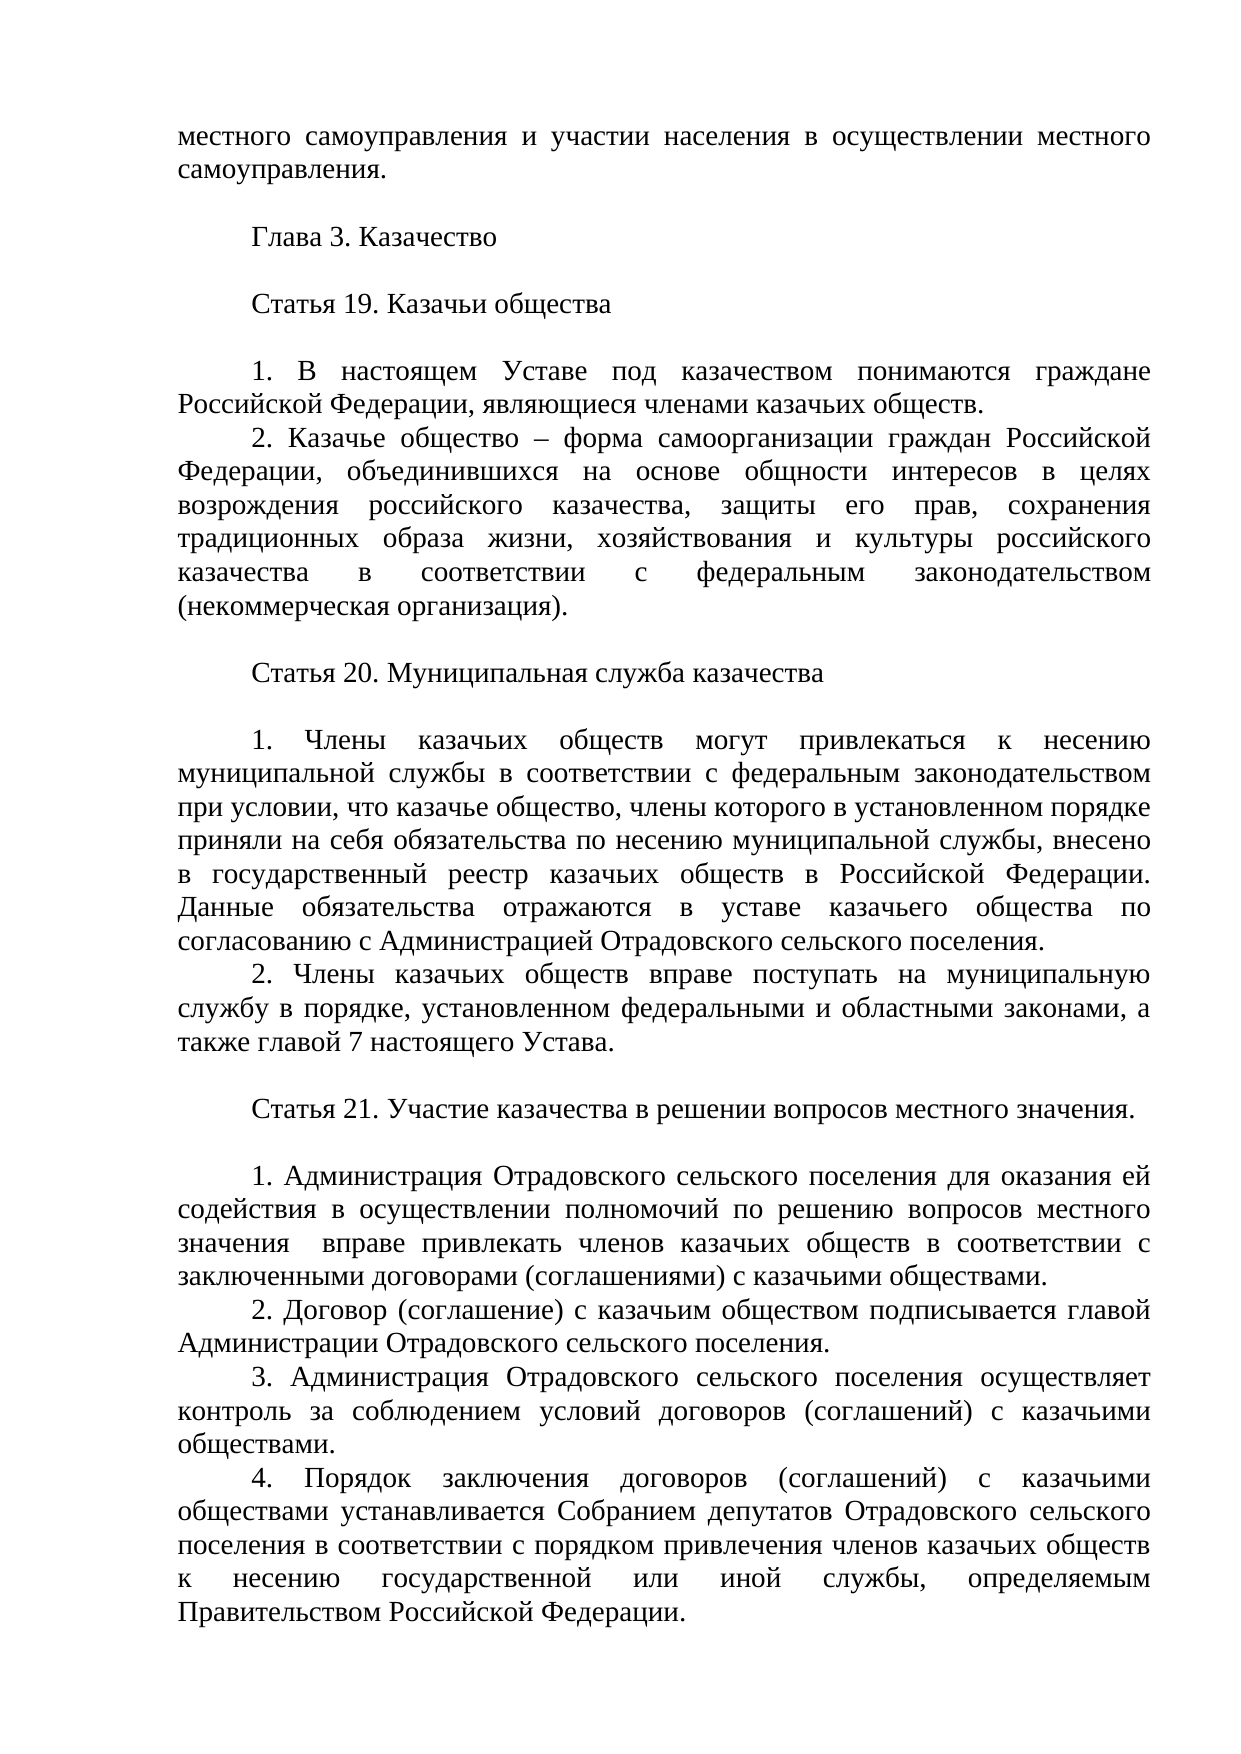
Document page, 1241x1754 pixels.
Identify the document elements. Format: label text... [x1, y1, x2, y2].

text 1. Администрация Отрадовского сельского поселения для оказания ей содействия в осуществлении полномочий по решению вопросов местного значения вправе привлекать членов казачьих обществ в соответствии с заключенными договорами (соглашениями) с казачьими обществами. [177, 1158, 1152, 1292]
text 1. В настоящем Уставе под казачеством понимаются граждане Российской Федерации, являющиеся членами казачьих обществ. [177, 353, 1152, 420]
text Глава 3. Казачество [177, 219, 1152, 252]
text 4. Порядок заключения договоров (соглашений) с казачьими обществами устанавливается Собранием депутатов Отрадовского сельского поселения в соответствии с порядком привлечения членов казачьих обществ к несению государственной или иной службы, определяемым Правительством Российской Федерации. [177, 1460, 1152, 1627]
text 2. Договор (соглашение) с казачьим обществом подписывается главой Администрации Отрадовского сельского поселения. [177, 1292, 1152, 1359]
text Статья 19. Казачьи общества [177, 286, 1152, 319]
text 1. Члены казачьих обществ могут привлекаться к несению муниципальной службы в соответствии с федеральным законодательством при условии, что казачье общество, члены которого в установленном порядке приняли на себя обязательства по несению муниципальной службы, внесено в государственный реестр казачьих обществ в Российской Федерации. Данные обязательства отражаются в уставе казачьего общества по согласованию с Администрацией Отрадовского сельского поселения. [177, 722, 1152, 957]
text 3. Администрация Отрадовского сельского поселения осуществляет контроль за соблюдением условий договоров (соглашений) с казачьими обществами. [177, 1359, 1152, 1460]
text 2. Казачье общество – форма самоорганизации граждан Российской Федерации, объединившихся на основе общности интересов в целях возрождения российского казачества, защиты его прав, сохранения традиционных образа жизни, хозяйствования и культуры российского казачества в соответствии с федеральным законодательством (некоммерческая организация). [177, 420, 1152, 621]
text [177, 118, 1152, 185]
text Статья 21. Участие казачества в решении вопросов местного значения. [177, 1091, 1152, 1124]
text Статья 20. Муниципальная служба казачества [177, 655, 1152, 688]
text 2. Члены казачьих обществ вправе поступать на муниципальную службу в порядке, установленном федеральными и областными законами, а также главой 7 настоящего Устава. [177, 957, 1152, 1057]
